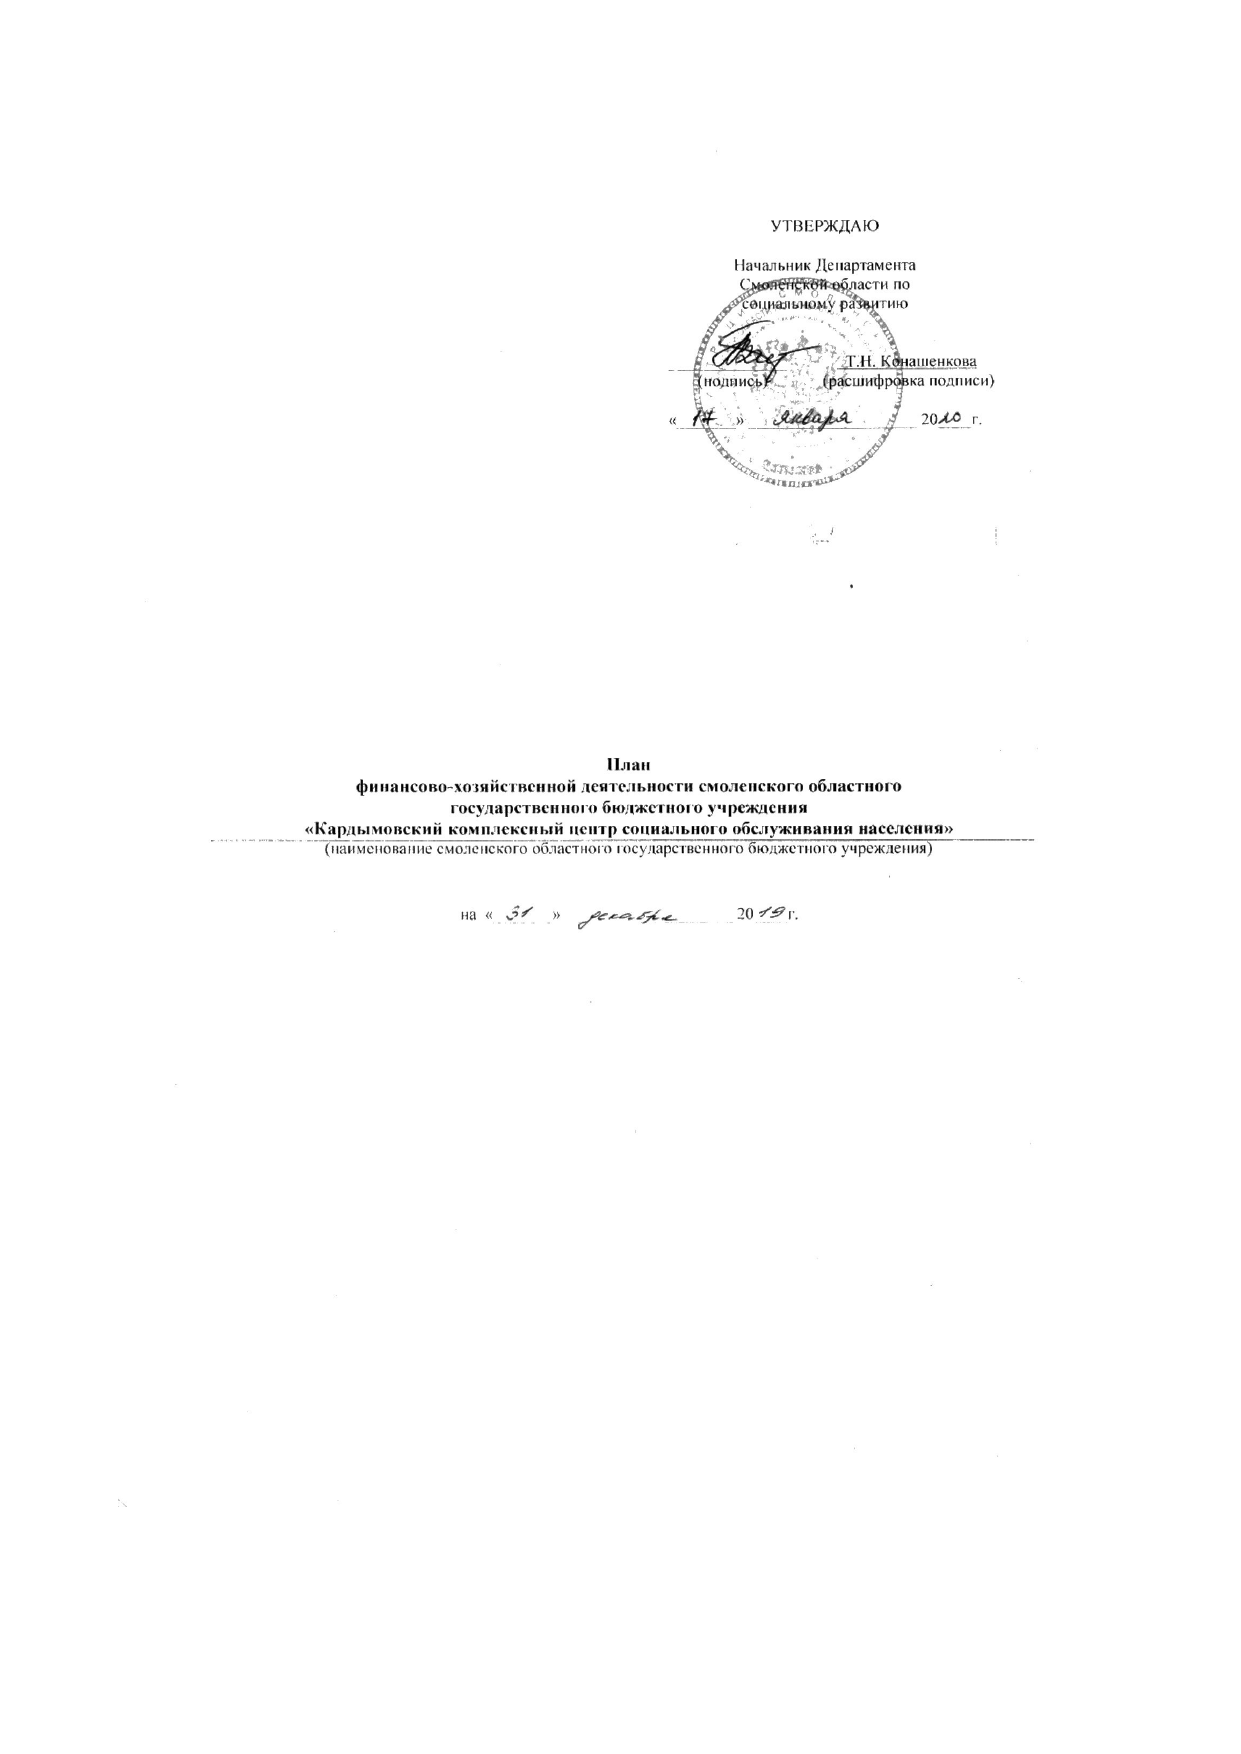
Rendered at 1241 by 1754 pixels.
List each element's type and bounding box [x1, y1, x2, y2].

picture [118, 118, 1089, 1507]
